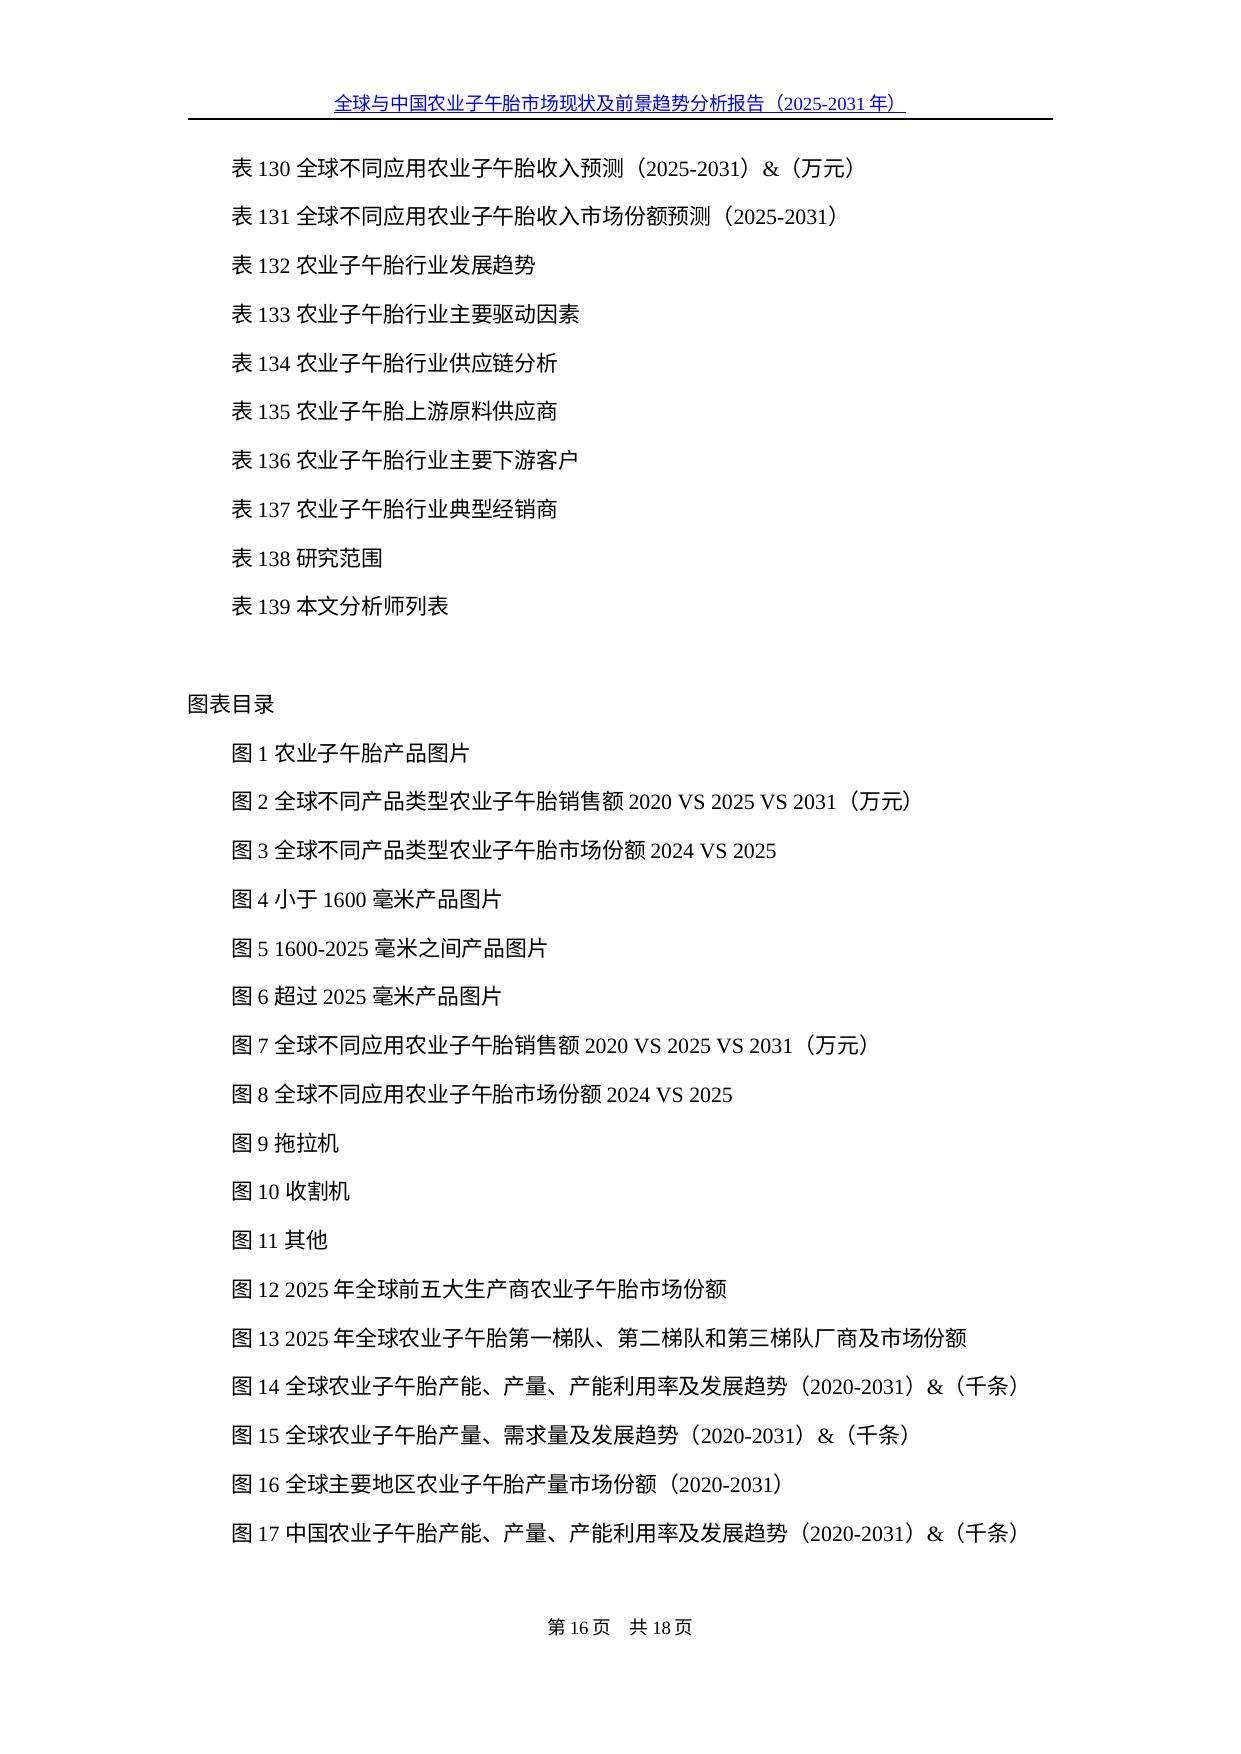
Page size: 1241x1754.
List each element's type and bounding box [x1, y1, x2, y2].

text [187, 150, 1053, 1548]
